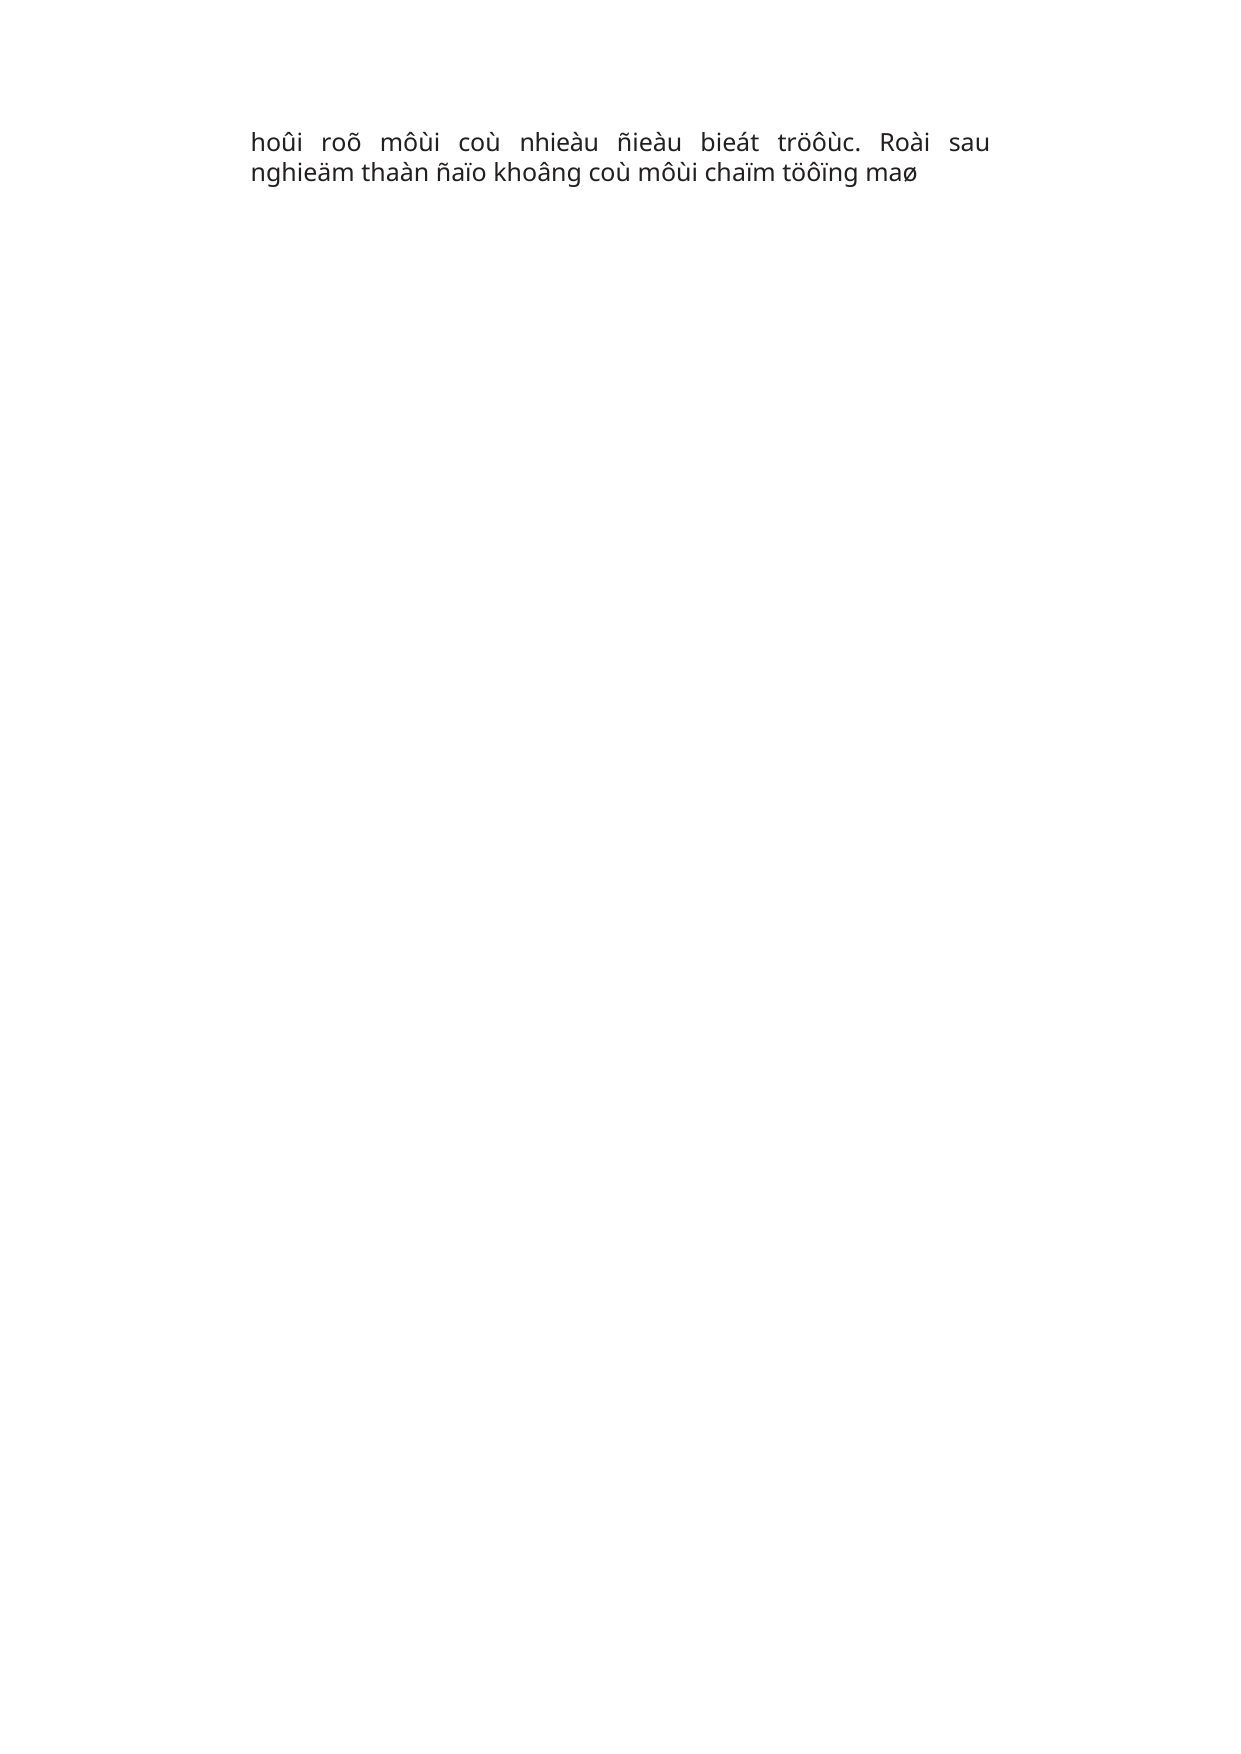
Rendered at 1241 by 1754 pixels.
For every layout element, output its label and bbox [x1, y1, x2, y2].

text [250, 127, 990, 189]
